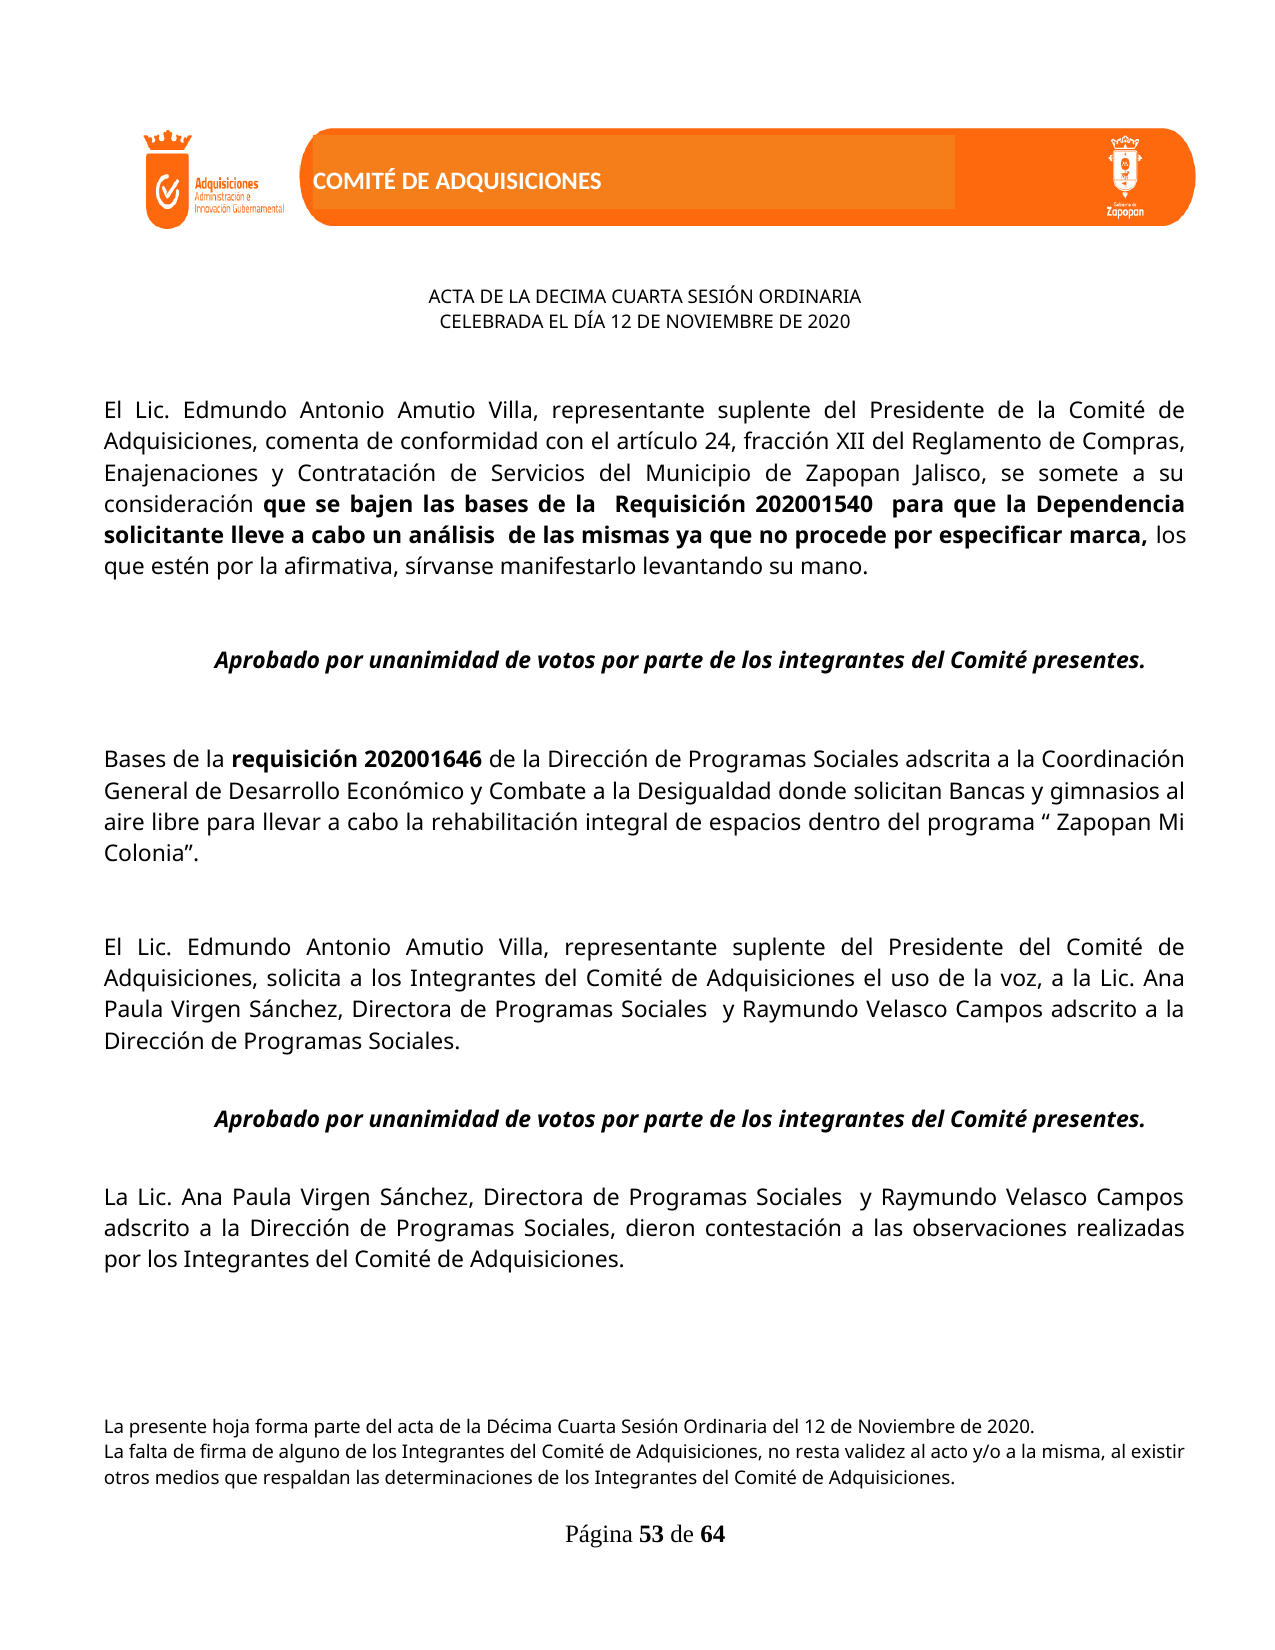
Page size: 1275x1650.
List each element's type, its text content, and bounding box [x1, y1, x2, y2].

picture [103, 73, 1224, 284]
text Aprobado por unanimidad de votos por parte de los integrantes del Comité presentes. [177, 644, 1186, 675]
text Bases de la requisición 202001646 de la Dirección de Programas Sociales adscrita a la Coordinación General de Desarrollo Económico y Combate a la Desigualdad donde solicitan Bancas y gimnasios al aire libre para llevar a cabo la rehabilitación integral de espacios dentro del programa “ Zapopan Mi Colonia”. [103, 743, 1186, 868]
text Aprobado por unanimidad de votos por parte de los integrantes del Comité presentes. [177, 1103, 1186, 1134]
text El Lic. Edmundo Antonio Amutio Villa, representante suplente del Presidente del Comité de Adquisiciones, solicita a los Integrantes del Comité de Adquisiciones el uso de la voz, a la Lic. Ana Paula Virgen Sánchez, Directora de Programas Sociales y Raymundo Velasco Campos adscrito a la Dirección de Programas Sociales. [103, 931, 1186, 1056]
text El Lic. Edmundo Antonio Amutio Villa, representante suplente del Presidente de la Comité de Adquisiciones, comenta de conformidad con el artículo 24, fracción XII del Reglamento de Compras, Enajenaciones y Contratación de Servicios del Municipio de Zapopan Jalisco, se somete a su consideración que se bajen las bases de la Requisición 202001540 para que la Dependencia solicitante lleve a cabo un análisis de las mismas ya que no procede por especificar marca, los que estén por la afirmativa, sírvanse manifestarlo levantando su mano. [103, 394, 1186, 582]
text La Lic. Ana Paula Virgen Sánchez, Directora de Programas Sociales y Raymundo Velasco Campos adscrito a la Dirección de Programas Sociales, dieron contestación a las observaciones realizadas por los Integrantes del Comité de Adquisiciones. [103, 1181, 1186, 1275]
